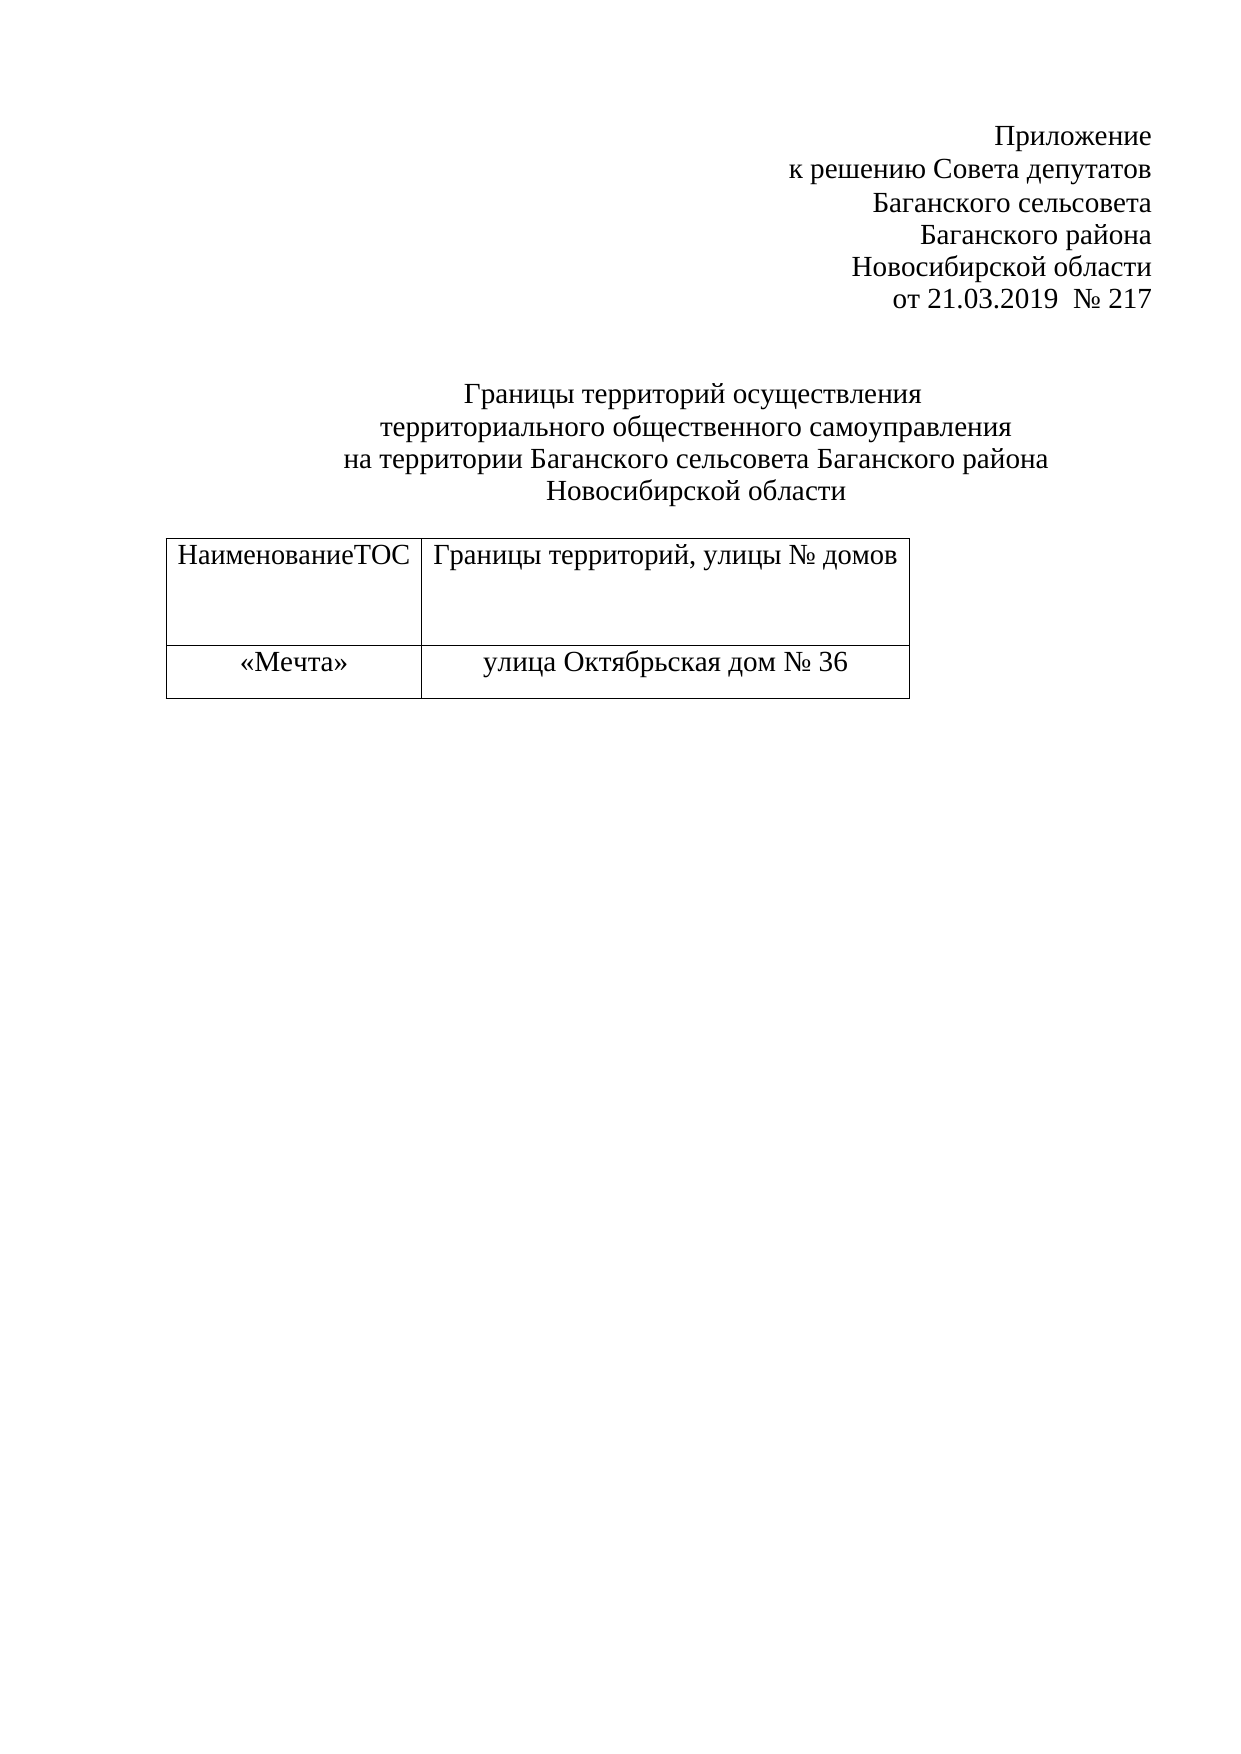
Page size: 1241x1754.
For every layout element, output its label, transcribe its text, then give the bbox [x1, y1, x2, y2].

text на территории Баганского сельсовета Баганского района [240, 443, 1152, 475]
text территориального общественного самоуправления [240, 411, 1152, 443]
text Баганского района [177, 219, 1152, 251]
text Баганского сельсовета [177, 187, 1152, 219]
text от 21.03.2019 № 217 [177, 283, 1152, 314]
text Новосибирской области [177, 251, 1152, 283]
text Границы территорий осуществления [234, 378, 1152, 410]
table_header Границы территорий, улицы № домов [422, 539, 909, 644]
text Приложение [569, 118, 1152, 152]
text Новосибирской области [240, 475, 1152, 506]
table_cell «Мечта» [167, 646, 421, 698]
table_cell улица Октябрьская дом № 36 [422, 646, 909, 698]
text к решению Совета депутатов [569, 152, 1152, 185]
table_header НаименованиеТОС [167, 539, 421, 644]
